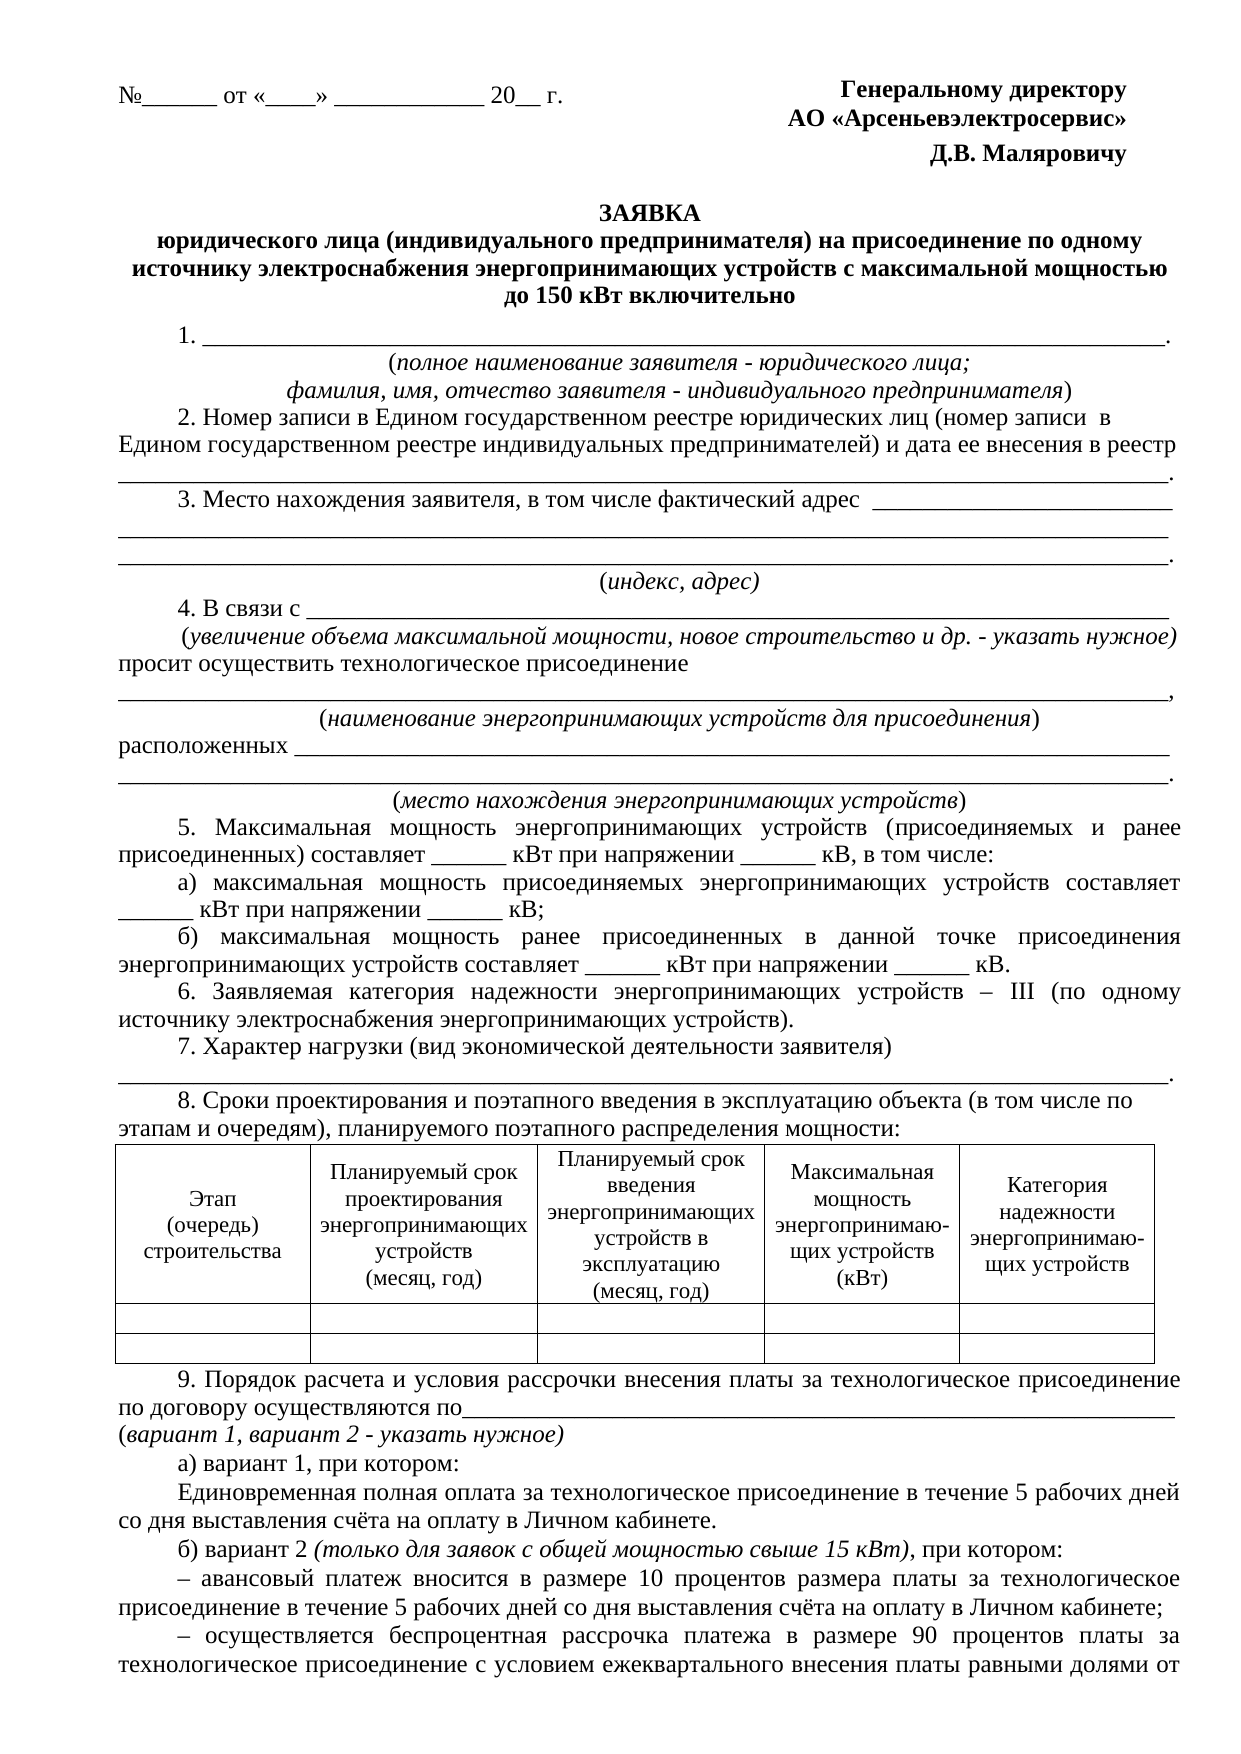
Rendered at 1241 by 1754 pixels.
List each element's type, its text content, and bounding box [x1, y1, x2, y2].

subtitle ЗАЯВКА [118, 200, 1181, 227]
table_header Категория надежности энергопринимающих устройств [960, 1145, 1154, 1303]
text 1. _____________________________________________________________________________. [118, 322, 1181, 349]
text ____________________________________________________________________________________. [118, 1060, 1181, 1087]
table_header Максимальная мощность энергопринимающих устройств (кВт) [765, 1145, 959, 1303]
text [118, 1621, 1181, 1678]
table_cell [960, 1334, 1154, 1363]
text (полное наименование заявителя - юридического лица; [118, 349, 1181, 376]
text 3. Место нахождения заявителя, в том числе фактический адрес ________________________ ____________________________________________________________________________________ ____________________________________________________________________________________. [118, 486, 1181, 568]
text просит осуществить технологическое присоединение ____________________________________________________________________________________, [118, 650, 1181, 704]
text 5. Максимальная мощность энергопринимающих устройств (присоединяемых и ранее присоединенных) составляет ______ кВт при напряжении ______ кВ, в том числе: [118, 814, 1181, 868]
table_cell [960, 1304, 1154, 1333]
text 8. Сроки проектирования и поэтапного введения в эксплуатацию объекта (в том числе по этапам и очередям), планируемого поэтапного распределения мощности: [118, 1087, 1181, 1142]
text 6. Заявляемая категория надежности энергопринимающих устройств – III (по одному источнику электроснабжения энергопринимающих устройств). [118, 978, 1181, 1032]
table_header №______ от «____» ____________ 20__ г. [107, 74, 579, 173]
text 9. Порядок расчета и условия рассрочки внесения платы за технологическое присоединение по договору осуществляются по_________________________________________________________ [118, 1366, 1181, 1421]
subtitle юридического лица (индивидуального предпринимателя) на присоединение по одному источнику электроснабжения энергопринимающих устройств с максимальной мощностью до 150 кВт включительно [118, 227, 1181, 309]
table_header Этап (очередь) строительства [116, 1145, 310, 1303]
text а) максимальная мощность присоединяемых энергопринимающих устройств составляет ______ кВт при напряжении ______ кВ; [118, 868, 1181, 923]
table_cell [311, 1304, 537, 1333]
table_cell [116, 1334, 310, 1363]
text (индекс, адрес) [118, 568, 1181, 595]
table_cell [538, 1304, 764, 1333]
text фамилия, имя, отчество заявителя - индивидуального предпринимателя) [118, 376, 1181, 404]
text 4. В связи с _____________________________________________________________________ [118, 595, 1181, 622]
table_header Генеральному директору АО «Арсеньевэлектросервис» Д.В. Маляровичу [580, 74, 1138, 173]
text (увеличение объема максимальной мощности, новое строительство и др. - указать нужное) [118, 622, 1181, 650]
text а) вариант 1, при котором: [118, 1448, 1181, 1477]
table_header Планируемый срок введения энергопринимающих устройств в эксплуатацию (месяц, год) [538, 1145, 764, 1303]
table_cell [765, 1304, 959, 1333]
table_header Планируемый срок проектирования энергопринимающих устройств (месяц, год) [311, 1145, 537, 1303]
text (вариант 1, вариант 2 - указать нужное) [118, 1421, 1181, 1448]
text 7. Характер нагрузки (вид экономической деятельности заявителя) [118, 1032, 1181, 1060]
text – авансовый платеж вносится в размере 10 процентов размера платы за технологическое присоединение в течение 5 рабочих дней со дня выставления счёта на оплату в Личном кабинете; [118, 1563, 1181, 1621]
text б) вариант 2 (только для заявок с общей мощностью свыше 15 кВт), при котором: [118, 1534, 1181, 1563]
table_cell [116, 1304, 310, 1333]
text Единовременная полная оплата за технологическое присоединение в течение 5 рабочих дней со дня выставления счёта на оплату в Личном кабинете. [118, 1477, 1181, 1534]
text (место нахождения энергопринимающих устройств) [118, 786, 1181, 814]
table_cell [538, 1334, 764, 1363]
text расположенных ______________________________________________________________________ ____________________________________________________________________________________. [118, 732, 1181, 786]
table_cell [765, 1334, 959, 1363]
text б) максимальная мощность ранее присоединенных в данной точке присоединения энергопринимающих устройств составляет ______ кВт при напряжении ______ кВ. [118, 923, 1181, 978]
table_cell [311, 1334, 537, 1363]
text (наименование энергопринимающих устройств для присоединения) [118, 704, 1181, 732]
text 2. Номер записи в Едином государственном реестре юридических лиц (номер записи в Едином государственном реестре индивидуальных предпринимателей) и дата ее внесения в реестр ____________________________________________________________________________________. [118, 404, 1181, 486]
